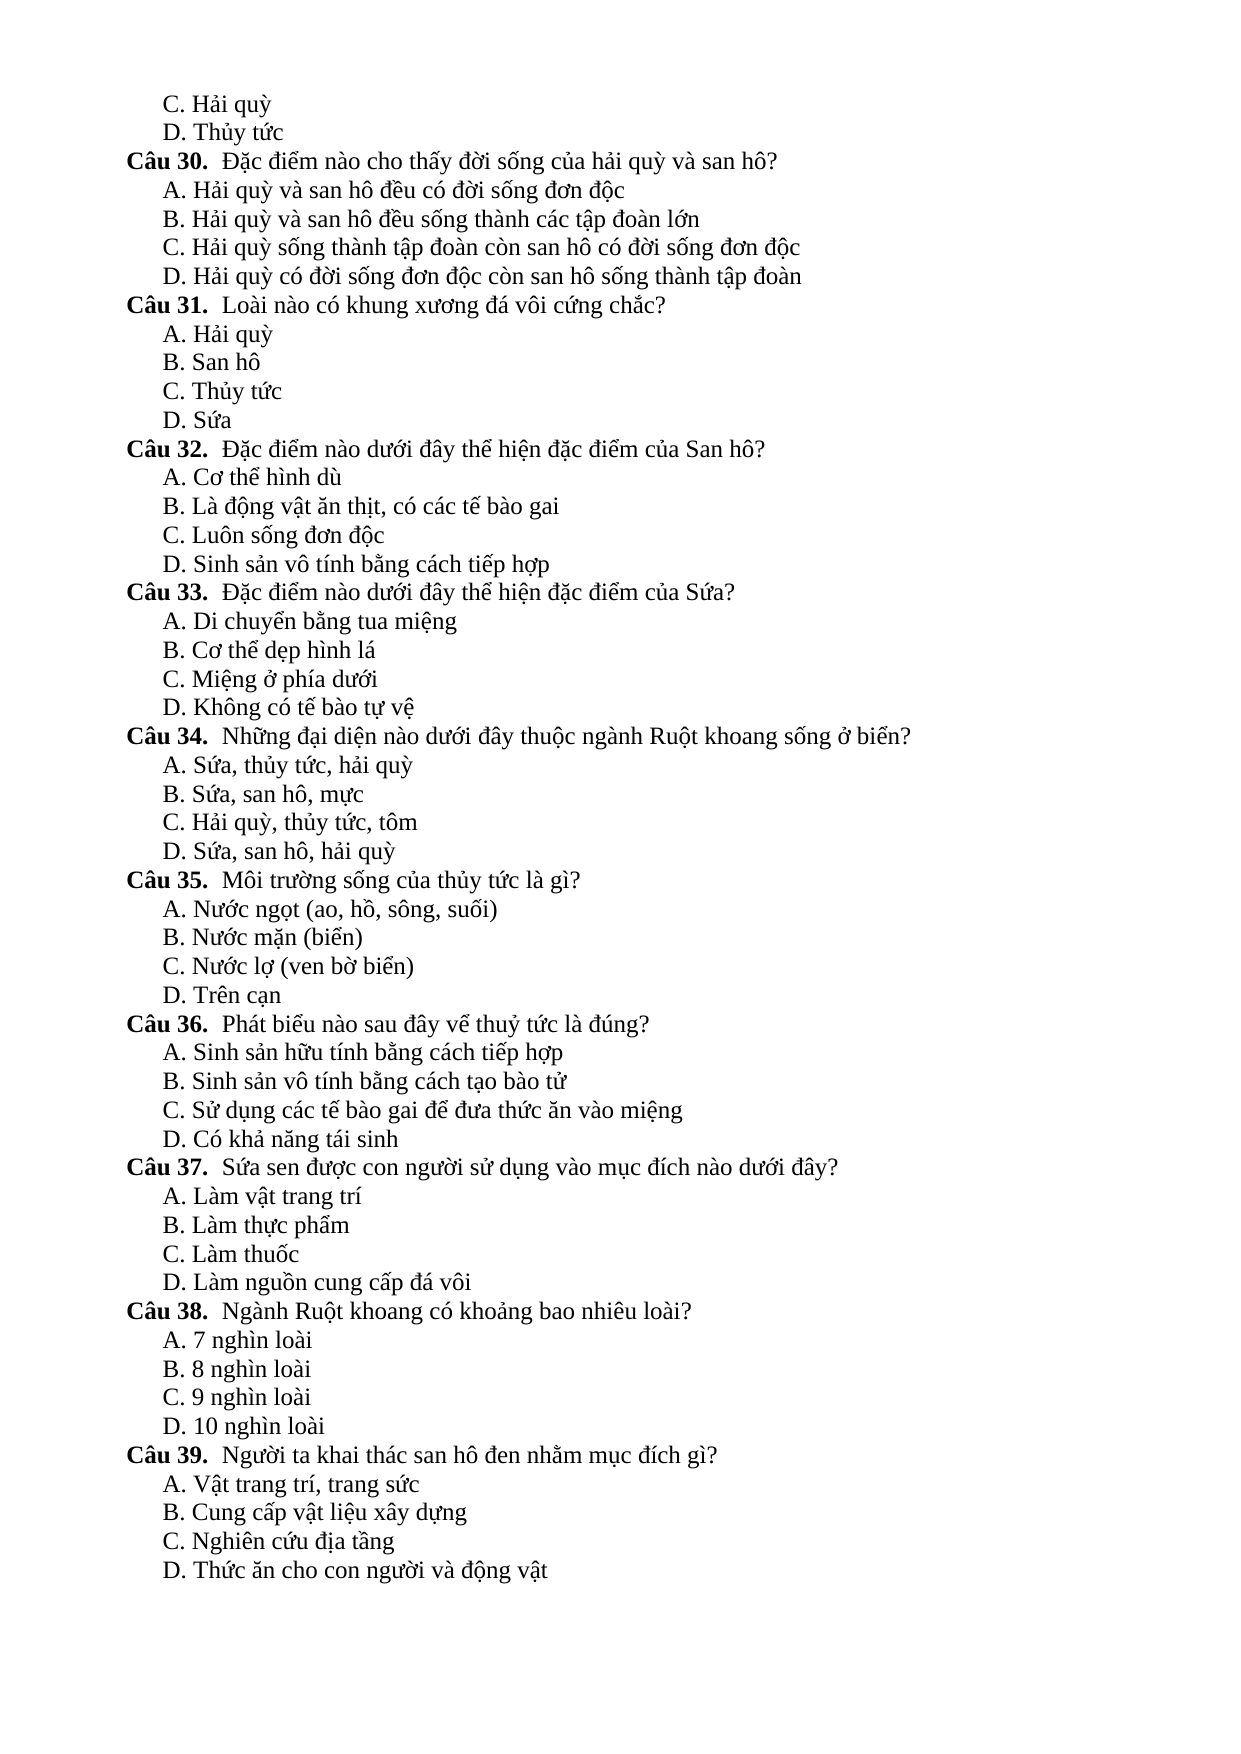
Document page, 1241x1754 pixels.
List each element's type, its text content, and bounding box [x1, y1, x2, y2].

text B. San hô [162, 347, 1167, 376]
text C. Luôn sống đơn độc [162, 520, 1167, 549]
text A. Di chuyển bằng tua miệng [162, 606, 1167, 635]
text B. Hải quỳ và san hô đều sống thành các tập đoàn lớn [162, 204, 1167, 232]
text A. Làm vật trang trí [162, 1181, 1167, 1210]
text C. Hải quỳ [162, 89, 1167, 117]
text C. Hải quỳ sống thành tập đoàn còn san hô có đời sống đơn độc [162, 232, 1167, 261]
text C. Miệng ở phía dưới [162, 664, 1167, 692]
text D. Làm nguồn cung cấp đá vôi [162, 1267, 1167, 1296]
text A. Hải quỳ [162, 319, 1167, 347]
list Sứa sen được con người sử dụng vào mục đích nào dưới đây? [126, 1152, 1167, 1181]
text A. Sứa, thủy tức, hải quỳ [162, 750, 1167, 779]
list Phát biểu nào sau đây vể thuỷ tức là đúng? [126, 1009, 1167, 1037]
list Những đại diện nào dưới đây thuộc ngành Ruột khoang sống ở biển? [126, 721, 1167, 750]
text A. Sinh sản hữu tính bằng cách tiếp hợp [162, 1037, 1167, 1066]
list Đặc điểm nào dưới đây thể hiện đặc điểm của San hô? [126, 434, 1167, 462]
list Người ta khai thác san hô đen nhằm mục đích gì? [126, 1440, 1167, 1469]
text C. Hải quỳ, thủy tức, tôm [162, 807, 1167, 836]
text B. Sứa, san hô, mực [162, 779, 1167, 807]
list Loài nào có khung xương đá vôi cứng chắc? [126, 290, 1167, 319]
text B. Cơ thể dẹp hình lá [162, 635, 1167, 664]
list Đặc điểm nào dưới đây thể hiện đặc điểm của Sứa? [126, 577, 1167, 606]
text A. Nước ngọt (ao, hồ, sông, suối) [162, 894, 1167, 922]
text B. Sinh sản vô tính bằng cách tạo bào tử [162, 1066, 1167, 1095]
text D. Sứa [162, 405, 1167, 434]
text A. 7 nghìn loài [162, 1325, 1167, 1354]
text D. Sứa, san hô, hải quỳ [162, 836, 1167, 865]
text D. Trên cạn [162, 980, 1167, 1009]
text C. Nước lợ (ven bờ biển) [162, 951, 1167, 980]
list Đặc điểm nào cho thấy đời sống của hải quỳ và san hô? [126, 146, 1167, 175]
text D. Thức ăn cho con người và động vật [162, 1555, 1167, 1584]
text C. Sử dụng các tế bào gai để đưa thức ăn vào miệng [162, 1095, 1167, 1124]
text C. Nghiên cứu địa tầng [162, 1526, 1167, 1555]
text C. 9 nghìn loài [162, 1382, 1167, 1411]
list Môi trường sống của thủy tức là gì? [126, 865, 1167, 894]
text D. Có khả năng tái sinh [162, 1124, 1167, 1152]
text A. Vật trang trí, trang sức [162, 1469, 1167, 1497]
text B. Nước mặn (biển) [162, 922, 1167, 951]
text C. Làm thuốc [162, 1239, 1167, 1267]
text D. 10 nghìn loài [162, 1411, 1167, 1440]
text A. Hải quỳ và san hô đều có đời sống đơn độc [162, 175, 1167, 204]
text B. Là động vật ăn thịt, có các tế bào gai [162, 491, 1167, 520]
text C. Thủy tức [162, 376, 1167, 405]
text D. Không có tế bào tự vệ [162, 692, 1167, 721]
text B. 8 nghìn loài [162, 1354, 1167, 1382]
text D. Sinh sản vô tính bằng cách tiếp hợp [162, 549, 1167, 577]
text B. Làm thực phẩm [162, 1210, 1167, 1239]
list Ngành Ruột khoang có khoảng bao nhiêu loài? [126, 1296, 1167, 1325]
text A. Cơ thể hình dù [162, 462, 1167, 491]
text D. Thủy tức [162, 117, 1167, 146]
text D. Hải quỳ có đời sống đơn độc còn san hô sống thành tập đoàn [162, 261, 1167, 290]
text B. Cung cấp vật liệu xây dựng [162, 1497, 1167, 1526]
